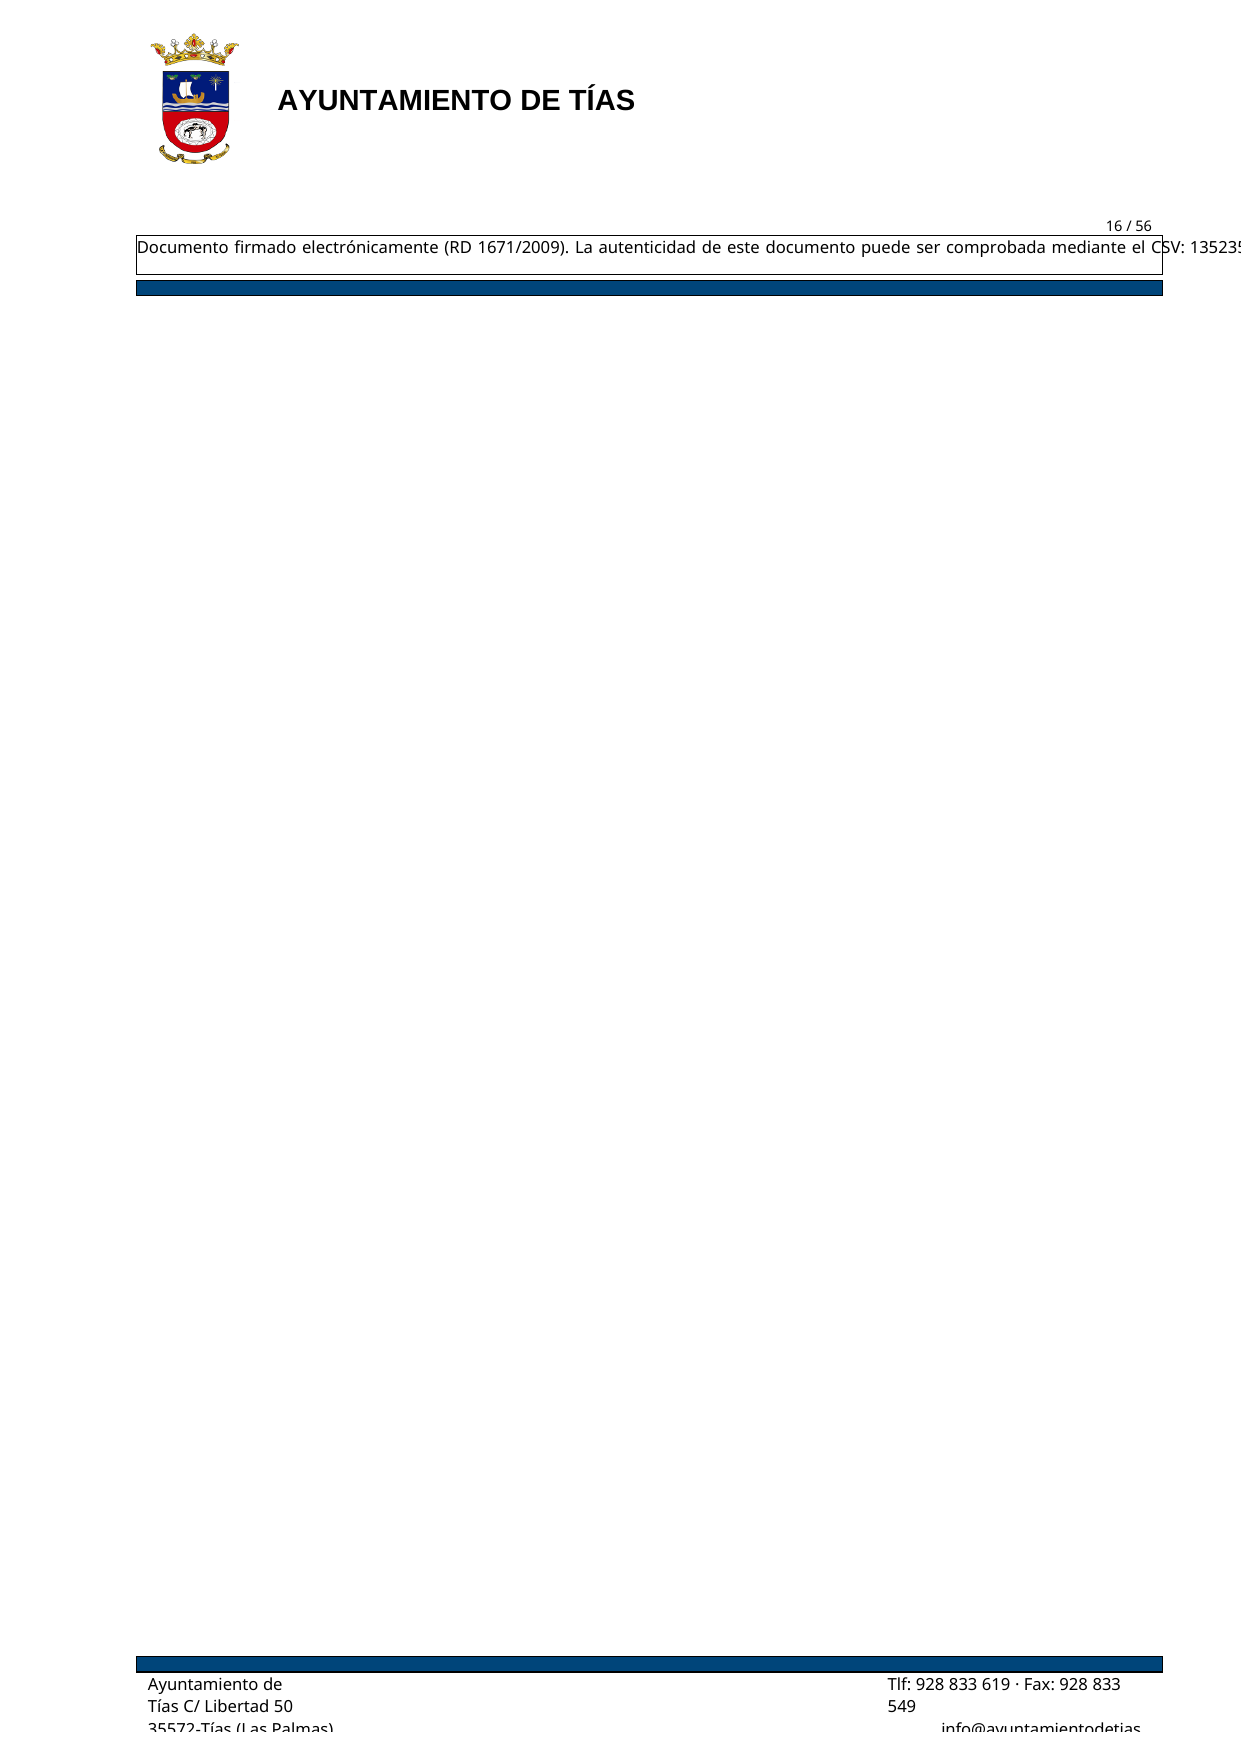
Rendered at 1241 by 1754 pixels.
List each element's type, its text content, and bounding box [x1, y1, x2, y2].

picture [150, 33, 241, 164]
text 16 / 56 [135, 216, 1152, 235]
